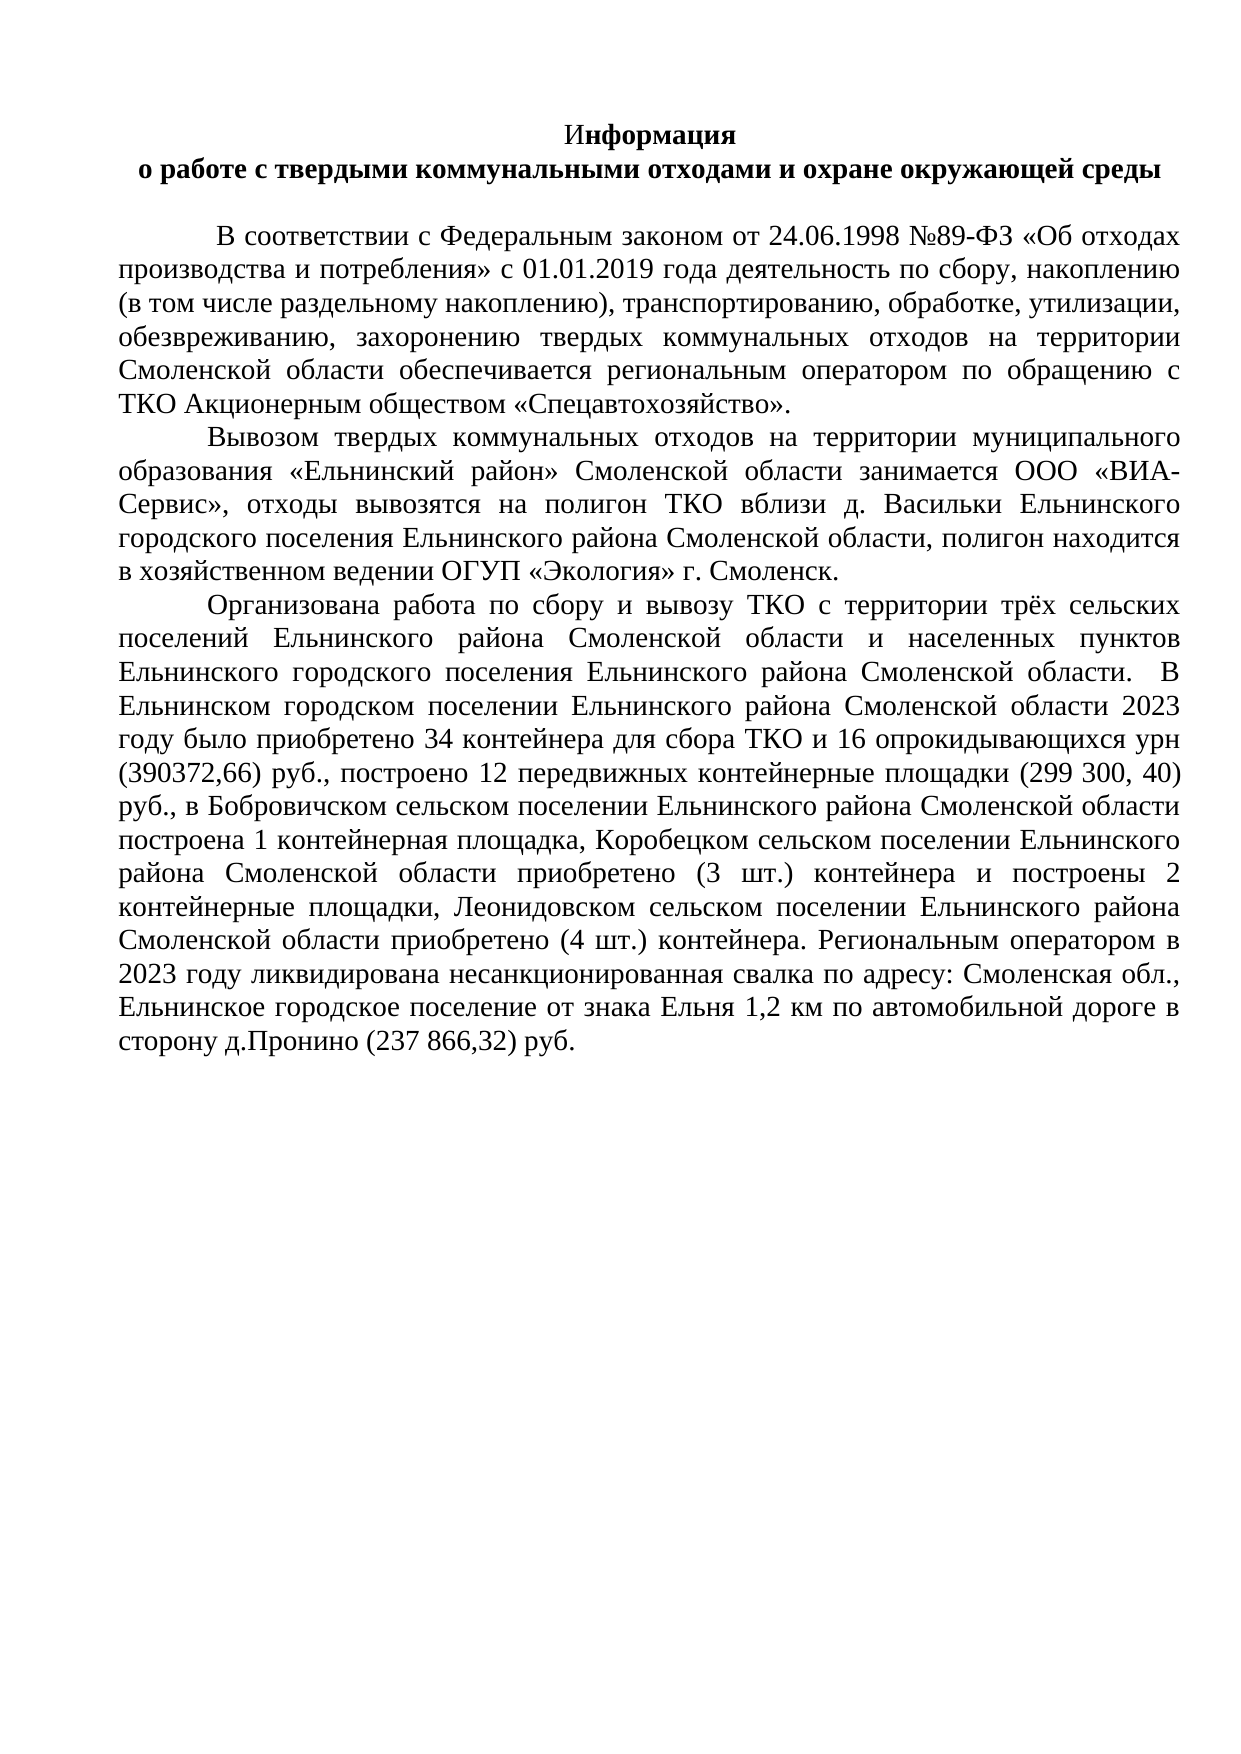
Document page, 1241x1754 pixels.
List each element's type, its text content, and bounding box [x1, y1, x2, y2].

text Организована работа по сбору и вывозу ТКО с территории трёх сельских поселений Ельнинского района Смоленской области и населенных пунктов Ельнинского городского поселения Ельнинского района Смоленской области. В Ельнинском городском поселении Ельнинского района Смоленской области 2023 году было приобретено 34 контейнера для сбора ТКО и 16 опрокидывающихся урн (390372,66) руб., построено 12 передвижных контейнерные площадки (299 300, 40) руб., в Бобровичском сельском поселении Ельнинского района Смоленской области построена 1 контейнерная площадка, Коробецком сельском поселении Ельнинского района Смоленской области приобретено (3 шт.) контейнера и построены 2 контейнерные площадки, Леонидовском сельском поселении Ельнинского района Смоленской области приобретено (4 шт.) контейнера. Региональным оператором в 2023 году ликвидирована несанкционированная свалка по адресу: Смоленская обл., Ельнинское городское поселение от знака Ельня 1,2 км по автомобильной дороге в сторону д.Пронино (237 866,32) руб. [118, 587, 1181, 1057]
text В соответствии с Федеральным законом от 24.06.1998 №89-ФЗ «Об отходах производства и потребления» с 01.01.2019 года деятельность по сбору, накоплению (в том числе раздельному накоплению), транспортированию, обработке, утилизации, обезвреживанию, захоронению твердых коммунальных отходов на территории Смоленской области обеспечивается региональным оператором по обращению с ТКО Акционерным обществом «Спецавтохозяйство». [118, 218, 1181, 419]
text Вывозом твердых коммунальных отходов на территории муниципального образования «Ельнинский район» Смоленской области занимается ООО «ВИА-Сервис», отходы вывозятся на полигон ТКО вблизи д. Васильки Ельнинского городского поселения Ельнинского района Смоленской области, полигон находится в хозяйственном ведении ОГУП «Экология» г. Смоленск. [118, 419, 1181, 587]
text о работе с твердыми коммунальными отходами и охране окружающей среды [118, 151, 1181, 184]
text Информация [118, 117, 1181, 151]
